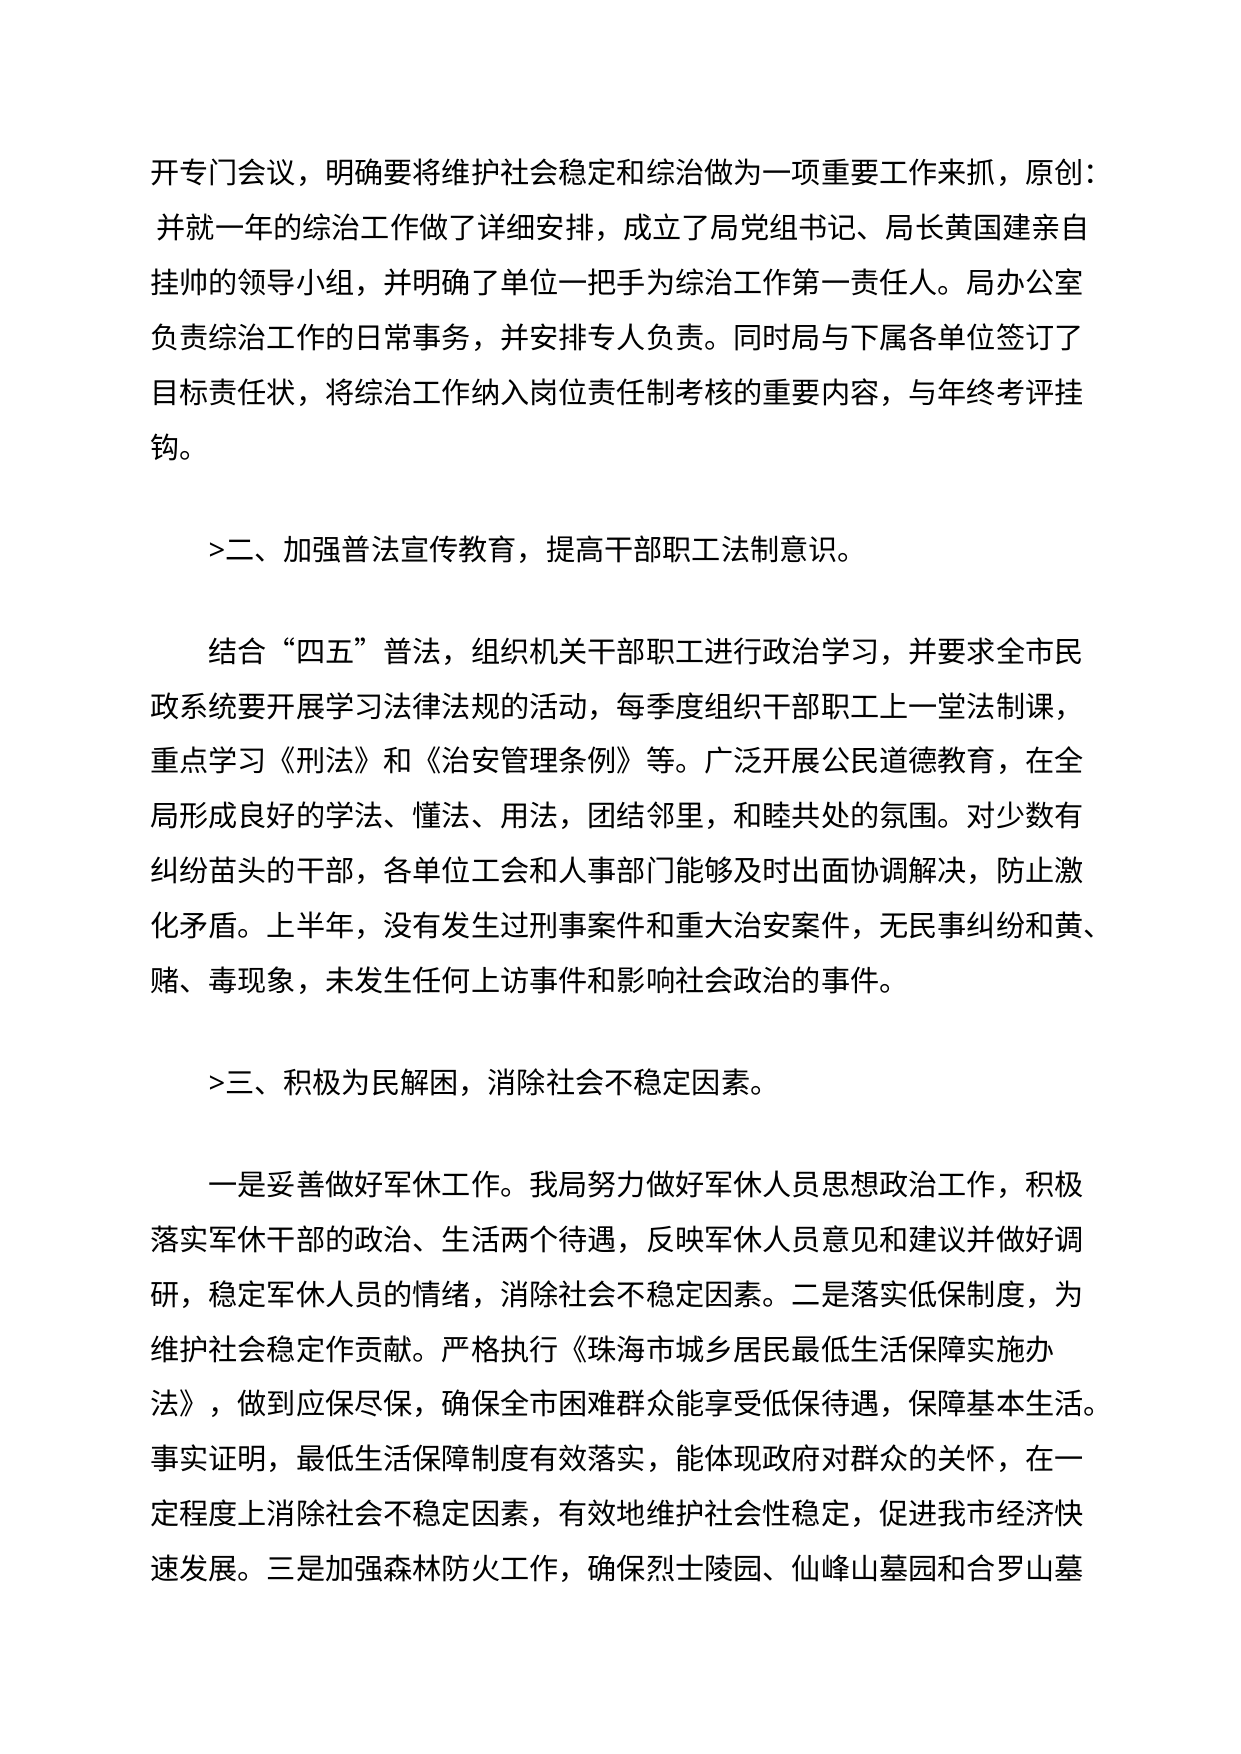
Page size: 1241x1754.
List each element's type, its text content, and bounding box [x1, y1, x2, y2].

text >三、积极为民解困，消除社会不稳定因素。 [150, 1059, 1090, 1102]
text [150, 150, 1090, 467]
text >二、加强普法宣传教育，提高干部职工法制意识。 [150, 526, 1090, 569]
text 结合“四五”普法，组织机关干部职工进行政治学习，并要求全市民政系统要开展学习法律法规的活动，每季度组织干部职工上一堂法制课，重点学习《刑法》和《治安管理条例》等。广泛开展公民道德教育，在全局形成良好的学法、懂法、用法，团结邻里，和睦共处的氛围。对少数有纠纷苗头的干部，各单位工会和人事部门能够及时出面协调解决，防止激化矛盾。上半年，没有发生过刑事案件和重大治安案件，无民事纠纷和黄、赌、毒现象，未发生任何上访事件和影响社会政治的事件。 [150, 628, 1090, 1000]
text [150, 1161, 1090, 1588]
